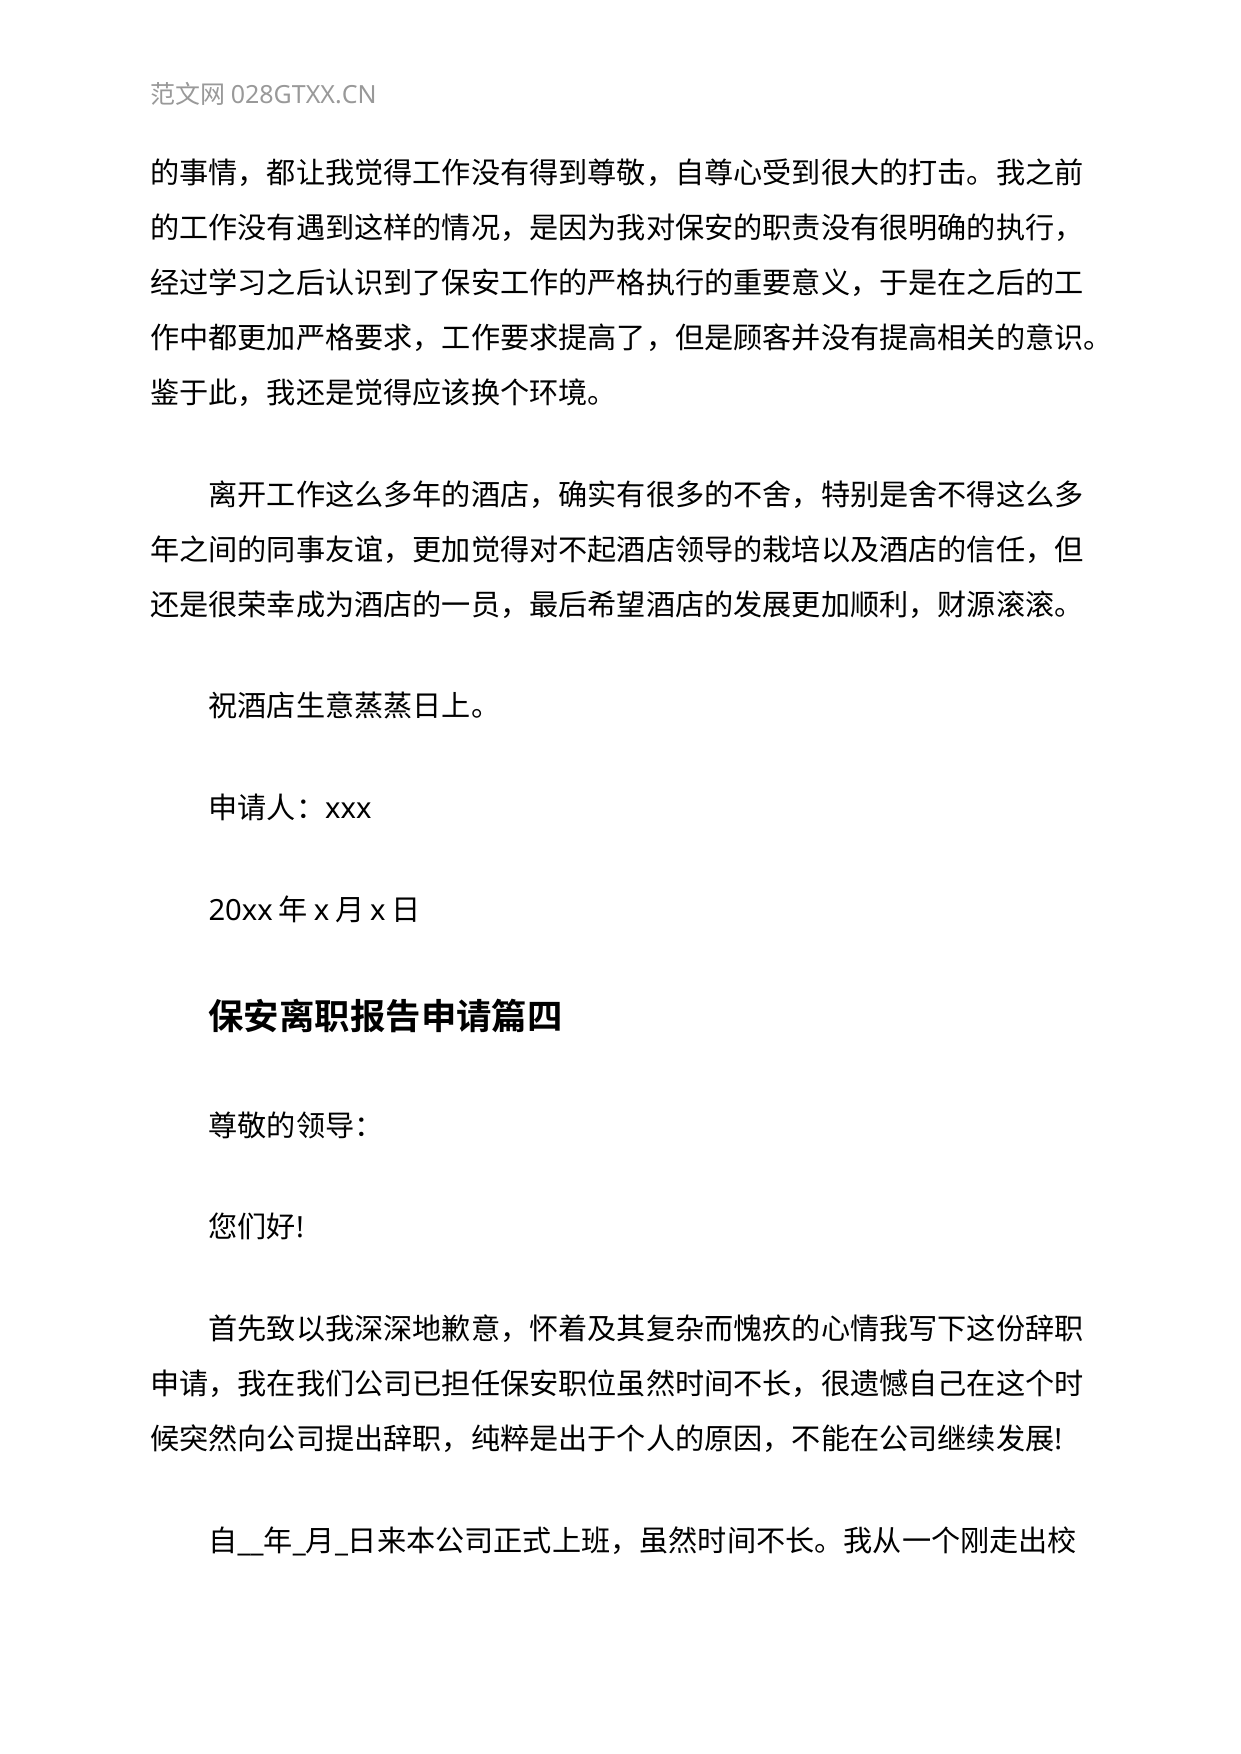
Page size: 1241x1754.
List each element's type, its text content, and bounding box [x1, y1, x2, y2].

text 申请人：xxx [150, 785, 1090, 827]
text 20xx年x月x日 [150, 887, 1090, 929]
text 保安离职报告申请篇四 [150, 989, 1090, 1040]
text 尊敬的领导： [150, 1102, 1090, 1144]
text 离开工作这么多年的酒店，确实有很多的不舍，特别是舍不得这么多年之间的同事友谊，更加觉得对不起酒店领导的栽培以及酒店的信任，但还是很荣幸成为酒店的一员，最后希望酒店的发展更加顺利，财源滚滚。 [150, 471, 1090, 623]
text 祝酒店生意蒸蒸日上。 [150, 683, 1090, 725]
text 首先致以我深深地歉意，怀着及其复杂而愧疚的心情我写下这份辞职申请，我在我们公司已担任保安职位虽然时间不长，很遗憾自己在这个时候突然向公司提出辞职，纯粹是出于个人的原因，不能在公司继续发展! [150, 1306, 1090, 1458]
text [150, 150, 1090, 412]
text 您们好! [150, 1204, 1090, 1246]
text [150, 1518, 1090, 1560]
